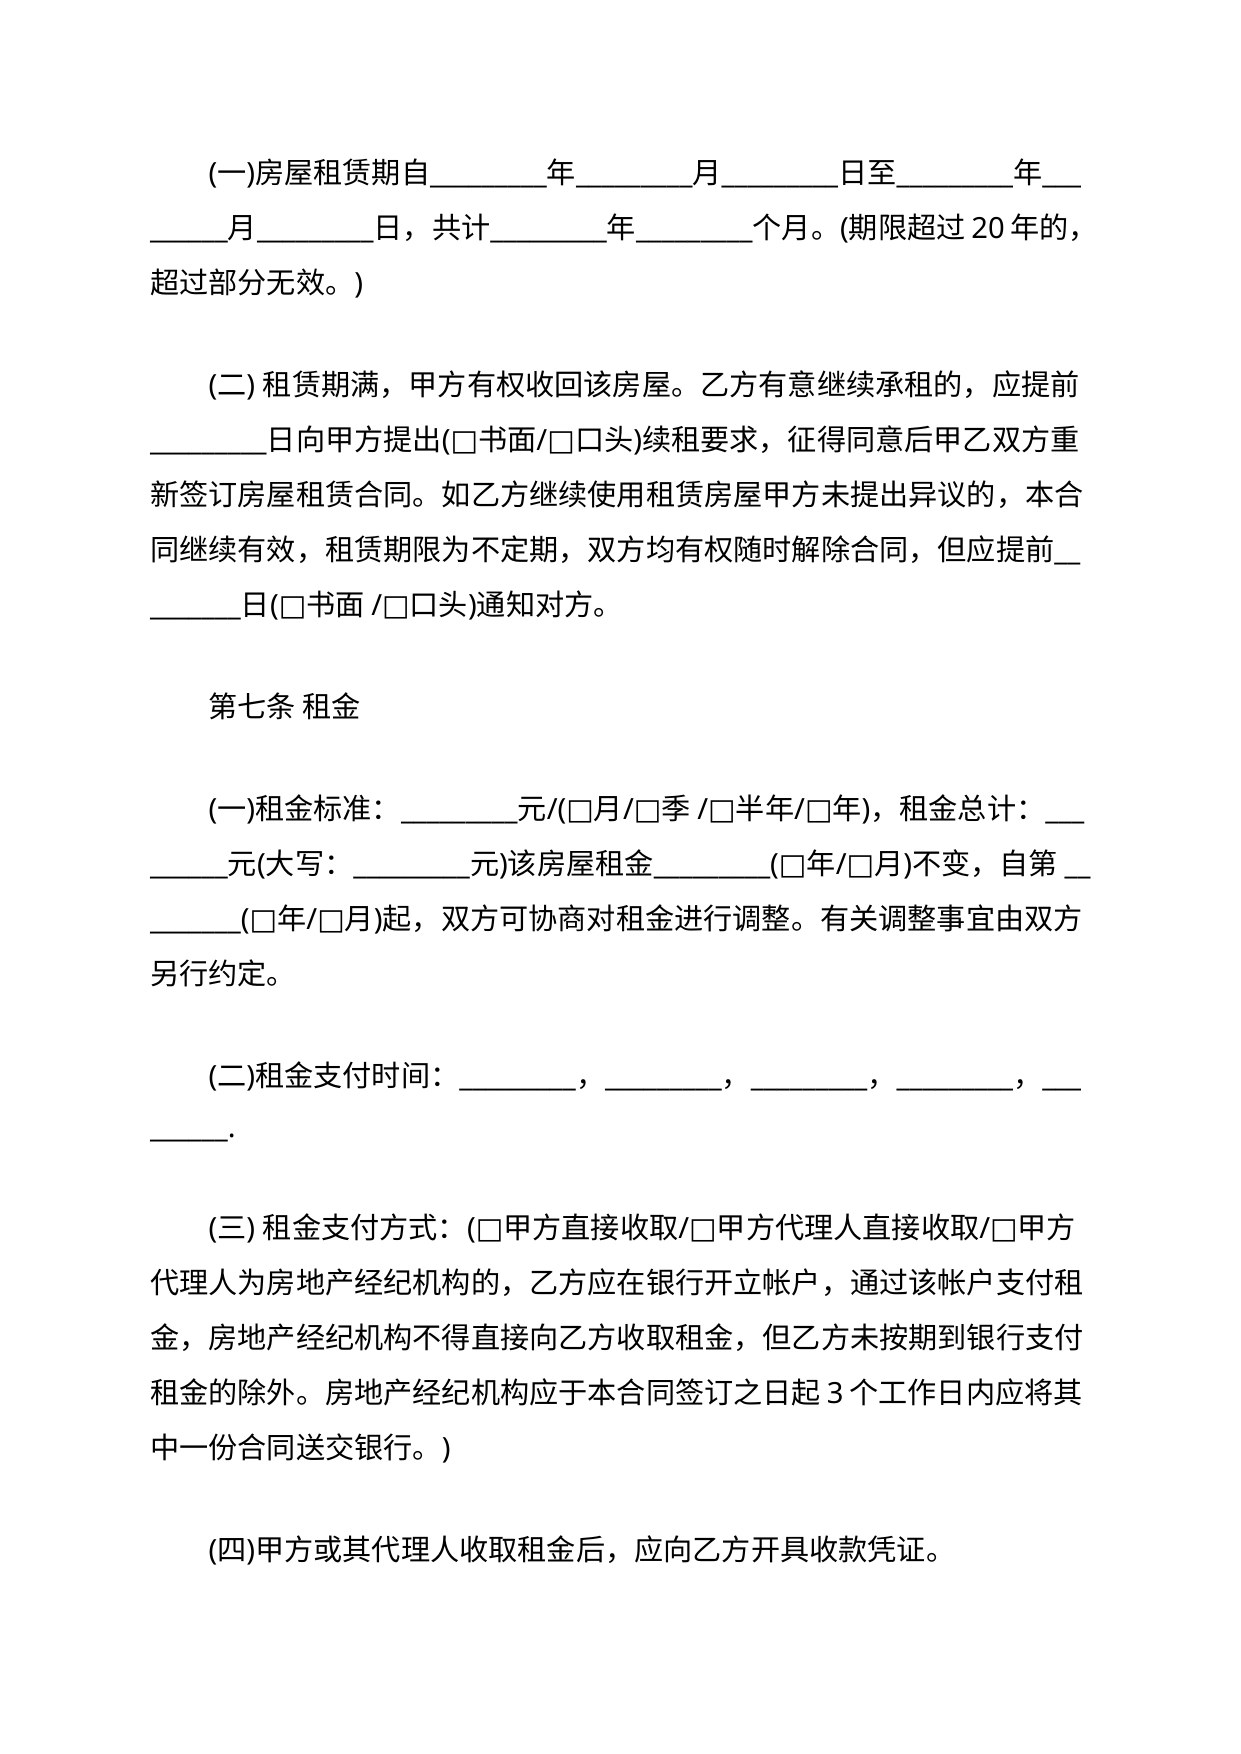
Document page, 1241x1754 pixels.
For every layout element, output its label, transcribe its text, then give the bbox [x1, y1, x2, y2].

text (四)甲方或其代理人收取租金后，应向乙方开具收款凭证。 [150, 1527, 1090, 1569]
text (一)房屋租赁期自_________年_________月_________日至_________年_________月_________日，共计_________年_________个月。(期限超过20年的，超过部分无效。) [150, 150, 1090, 302]
text (三) 租金支付方式：(□甲方直接收取/□甲方代理人直接收取/□甲方代理人为房地产经纪机构的，乙方应在银行开立帐户，通过该帐户支付租金，房地产经纪机构不得直接向乙方收取租金，但乙方未按期到银行支付租金的除外。房地产经纪机构应于本合同签订之日起3个工作日内应将其中一份合同送交银行。) [150, 1205, 1090, 1467]
text (二) 租赁期满，甲方有权收回该房屋。乙方有意继续承租的，应提前_________日向甲方提出(□书面/□口头)续租要求，征得同意后甲乙双方重新签订房屋租赁合同。如乙方继续使用租赁房屋甲方未提出异议的，本合同继续有效，租赁期限为不定期，双方均有权随时解除合同，但应提前_________日(□书面 /□口头)通知对方。 [150, 362, 1090, 624]
text (二)租金支付时间：_________，_________，_________，_________，_________. [150, 1052, 1090, 1146]
text (一)租金标准：_________元/(□月/□季 /□半年/□年)，租金总计：_________元(大写：_________元)该房屋租金_________(□年/□月)不变，自第 _________(□年/□月)起，双方可协商对租金进行调整。有关调整事宜由双方另行约定。 [150, 786, 1090, 993]
text 第七条 租金 [150, 684, 1090, 726]
